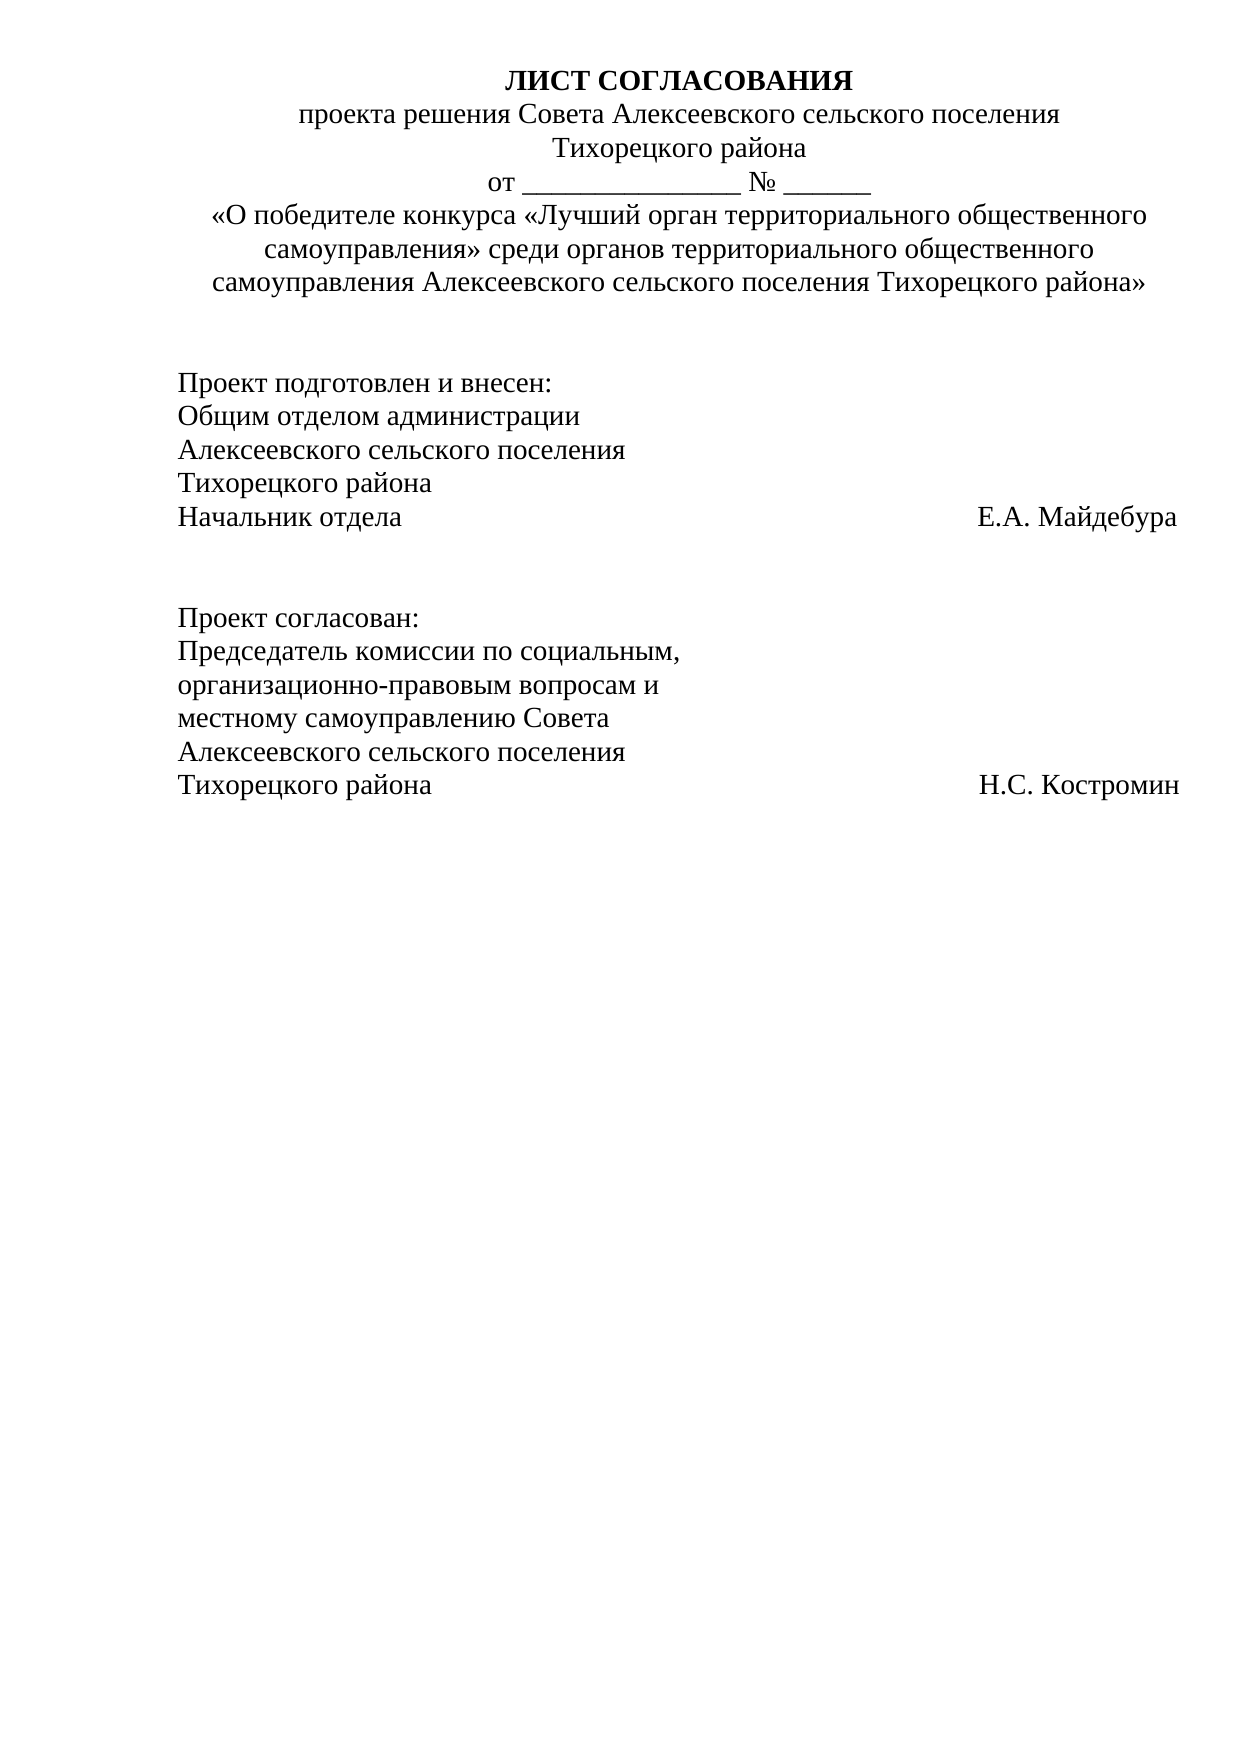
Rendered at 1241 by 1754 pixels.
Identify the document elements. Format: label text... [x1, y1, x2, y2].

text проекта решения Совета Алексеевского сельского поселения [177, 97, 1181, 130]
text Проект подготовлен и внесен: [177, 365, 1181, 398]
text Тихорецкого района [177, 130, 1181, 164]
text Тихорецкого района Н.С. Костромин [177, 767, 1181, 801]
text «О победителе конкурса «Лучший орган территориального общественного самоуправления» среди органов территориального общественного самоуправления Алексеевского сельского поселения Тихорецкого района» [177, 197, 1181, 298]
text Общим отделом администрации [177, 398, 1181, 432]
text организационно-правовым вопросам и [177, 667, 1181, 700]
text Начальник отдела Е.А. Майдебура [177, 499, 1181, 533]
text Алексеевского сельского поселения [177, 734, 1181, 767]
text Председатель комиссии по социальным, [177, 633, 1181, 667]
text от _______________ № ______ [177, 164, 1181, 197]
text Алексеевского сельского поселения [177, 432, 1181, 466]
text ЛИСТ СОГЛАСОВАНИЯ [177, 63, 1181, 97]
text Проект согласован: [177, 600, 1181, 633]
text Тихорецкого района [177, 466, 1181, 499]
text местному самоуправлению Совета [177, 700, 1181, 734]
